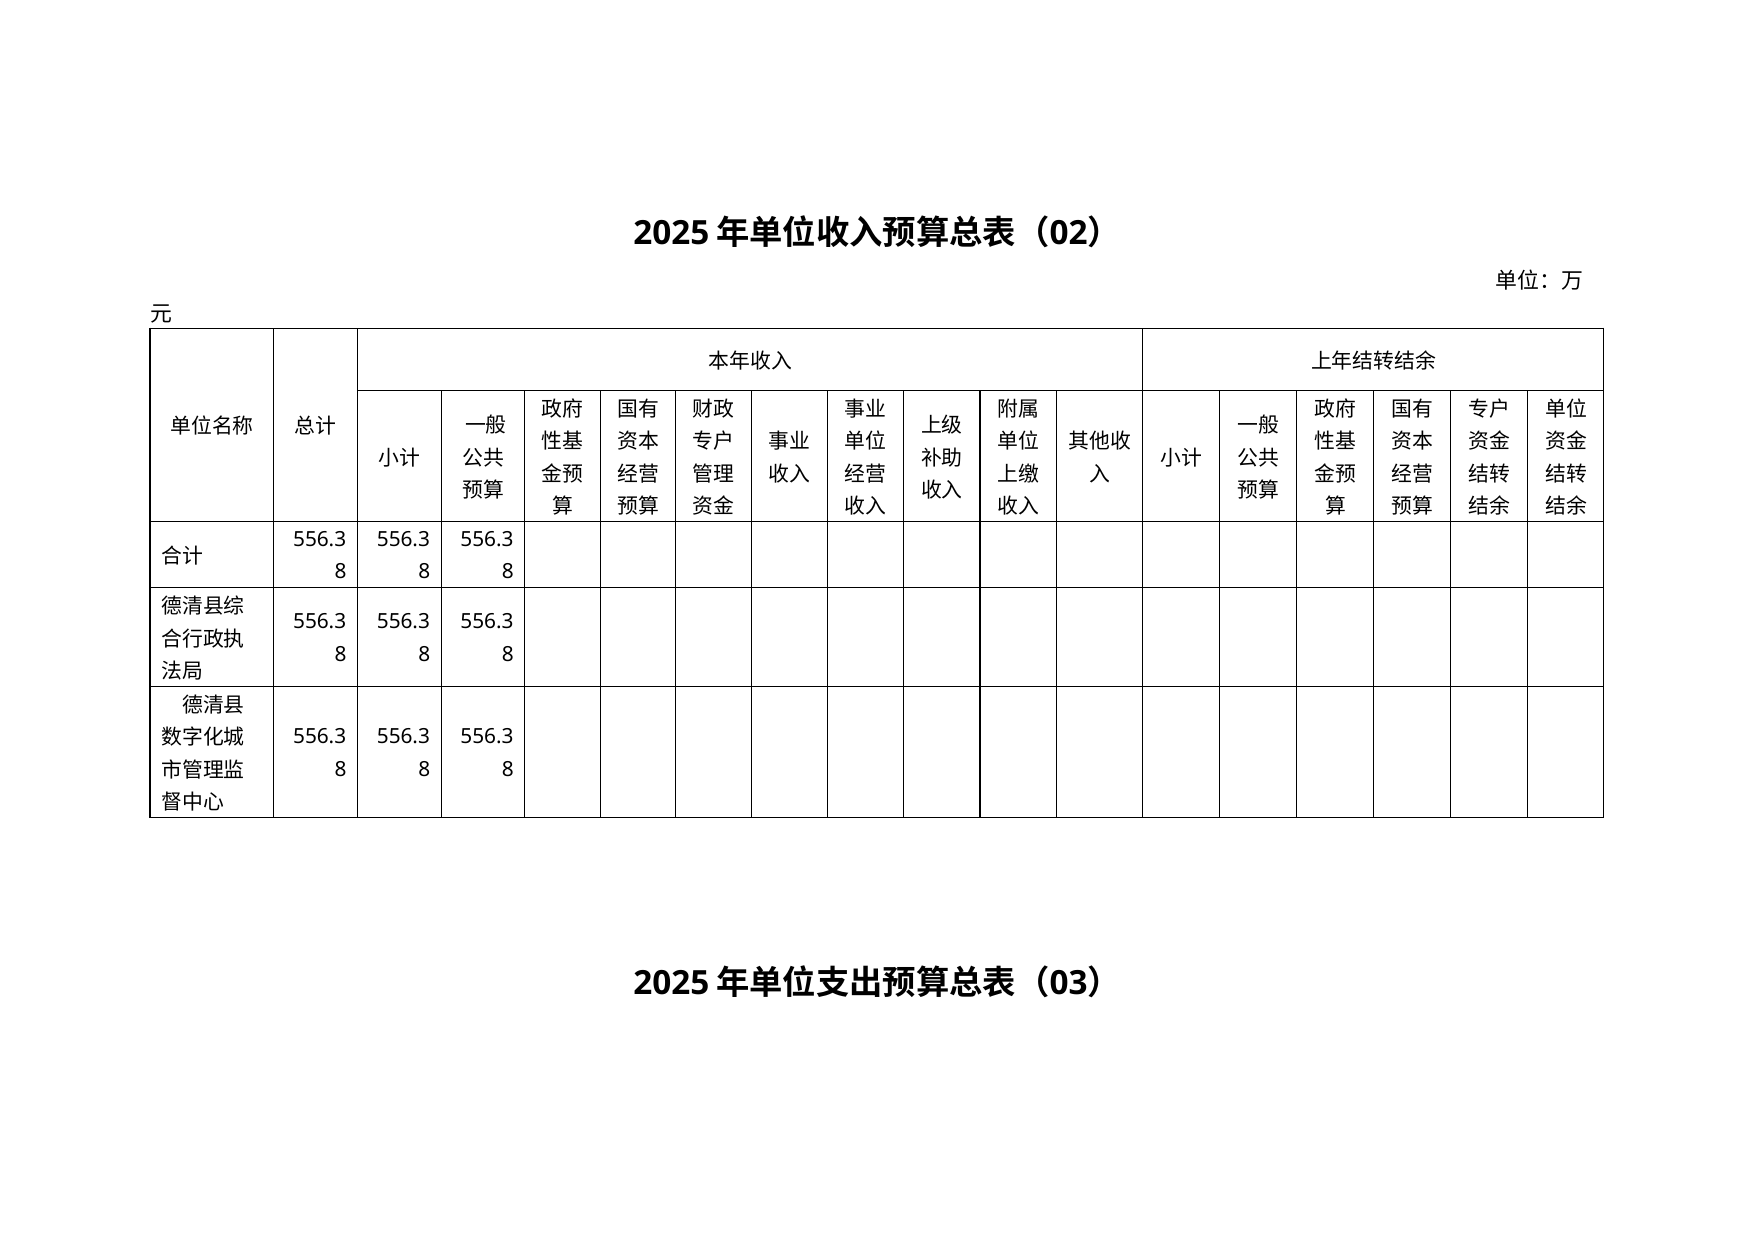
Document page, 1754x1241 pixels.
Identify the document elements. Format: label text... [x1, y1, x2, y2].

table_cell 556.38 [442, 522, 524, 587]
table_cell [904, 687, 979, 817]
table_cell 事业收入 [752, 391, 827, 521]
table_cell 国有资本经营预算 [601, 391, 675, 521]
table_cell 财政专户管理资金 [676, 391, 751, 521]
text 2025年单位支出预算总表（03） [150, 948, 1604, 1013]
table_cell [525, 588, 600, 686]
table_cell [676, 522, 751, 587]
table_cell 556.38 [358, 687, 441, 817]
table_cell [1528, 522, 1603, 587]
table_cell [676, 687, 751, 817]
table_cell [1528, 687, 1603, 817]
table_cell [1220, 588, 1296, 686]
table_header 总计 [274, 329, 357, 521]
table_cell [1143, 522, 1219, 587]
table_cell [828, 588, 903, 686]
table_cell [525, 522, 600, 587]
table_cell [601, 687, 675, 817]
table_header 上年结转结余 [1143, 329, 1603, 390]
table_cell 政府性基金预算 [525, 391, 600, 521]
table_cell [1057, 687, 1142, 817]
table_cell 合计 [151, 522, 273, 587]
table_cell 小计 [358, 391, 441, 521]
table_cell [1374, 522, 1450, 587]
table_cell [1057, 588, 1142, 686]
table_cell [1528, 588, 1603, 686]
table_cell [601, 588, 675, 686]
table_cell 556.38 [274, 687, 357, 817]
table_cell 小计 [1143, 391, 1219, 521]
table_cell [1297, 588, 1373, 686]
table_cell 政府性基金预算 [1297, 391, 1373, 521]
table_cell [1143, 588, 1219, 686]
table_cell [981, 588, 1056, 686]
table_cell [1374, 588, 1450, 686]
table_cell [904, 522, 979, 587]
table_cell 556.38 [274, 588, 357, 686]
table_cell [752, 588, 827, 686]
table_cell 单位资金结转结余 [1528, 391, 1603, 521]
table_cell 德清县综合行政执法局 [151, 588, 273, 686]
table_cell 一般公共预算 [1220, 391, 1296, 521]
table_cell 德清县数字化城市管理监督中心 [151, 687, 273, 817]
table_cell [752, 687, 827, 817]
table_cell [1374, 687, 1450, 817]
table_cell 556.38 [358, 522, 441, 587]
table_cell [1451, 522, 1527, 587]
table_cell [1220, 522, 1296, 587]
table_cell [1451, 687, 1527, 817]
table_cell 事业单位经营收入 [828, 391, 903, 521]
table_cell [828, 522, 903, 587]
table_cell [525, 687, 600, 817]
table_cell 其他收入 [1057, 391, 1142, 521]
table_cell 专户资金结转结余 [1451, 391, 1527, 521]
table_cell [1143, 687, 1219, 817]
text 2025年单位收入预算总表（02） [150, 198, 1604, 263]
table_cell [981, 687, 1056, 817]
table_cell 一般公共预算 [442, 391, 524, 521]
table_cell [601, 522, 675, 587]
text 单位：万元 [150, 263, 1604, 328]
table_cell [1057, 522, 1142, 587]
table_cell [1297, 522, 1373, 587]
table_cell [1451, 588, 1527, 686]
table_cell 556.38 [442, 687, 524, 817]
table_cell 556.38 [274, 522, 357, 587]
table_cell 国有资本经营预算 [1374, 391, 1450, 521]
table_cell 556.38 [442, 588, 524, 686]
table_cell [904, 588, 979, 686]
table_cell [828, 687, 903, 817]
table_cell 附属单位上缴收入 [981, 391, 1056, 521]
table_cell 556.38 [358, 588, 441, 686]
table_cell [981, 522, 1056, 587]
table_cell [1297, 687, 1373, 817]
table_cell [676, 588, 751, 686]
table_header 本年收入 [358, 329, 1142, 390]
table_cell [1220, 687, 1296, 817]
table_cell 上级补助收入 [904, 391, 979, 521]
table_header 单位名称 [151, 329, 273, 521]
table_cell [752, 522, 827, 587]
